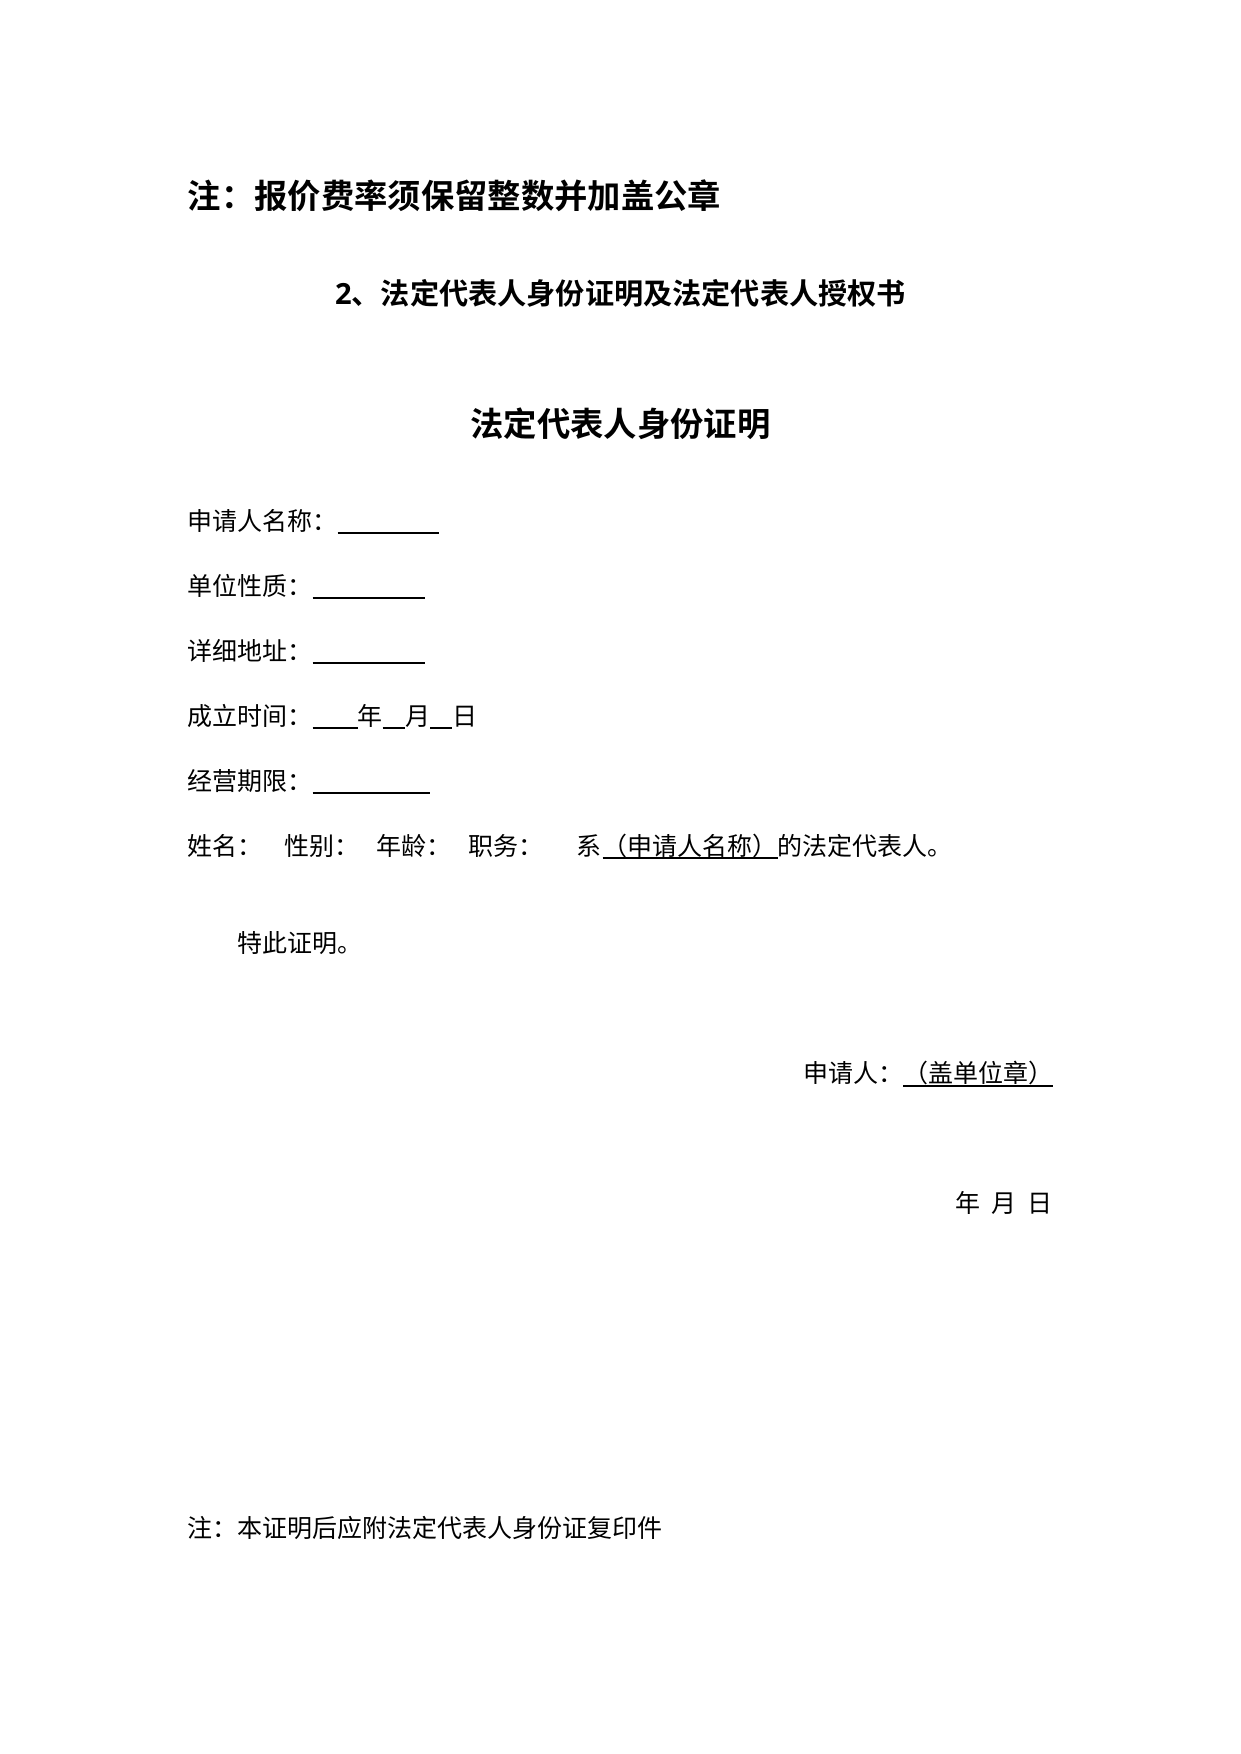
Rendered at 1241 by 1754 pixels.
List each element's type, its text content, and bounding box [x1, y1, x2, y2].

text 申请人：（盖单位章） [187, 1039, 1053, 1104]
text 注：本证明后应附法定代表人身份证复印件 [187, 1494, 1053, 1559]
text 姓名： 性别： 年龄： 职务： 系（申请人名称）的法定代表人。 [187, 812, 1053, 877]
text 单位性质： [187, 552, 1053, 617]
text 详细地址： [187, 617, 1053, 682]
text 年 月 日 [187, 1169, 1053, 1234]
text 注：报价费率须保留整数并加盖公章 [187, 162, 1053, 227]
text 申请人名称： [187, 487, 1053, 552]
text 成立时间： 年 月 日 [187, 682, 1053, 747]
text 2、法定代表人身份证明及法定代表人授权书 [187, 259, 1053, 324]
text 特此证明。 [187, 909, 1053, 974]
text 经营期限： [187, 747, 1053, 812]
text 法定代表人身份证明 [187, 389, 1053, 454]
